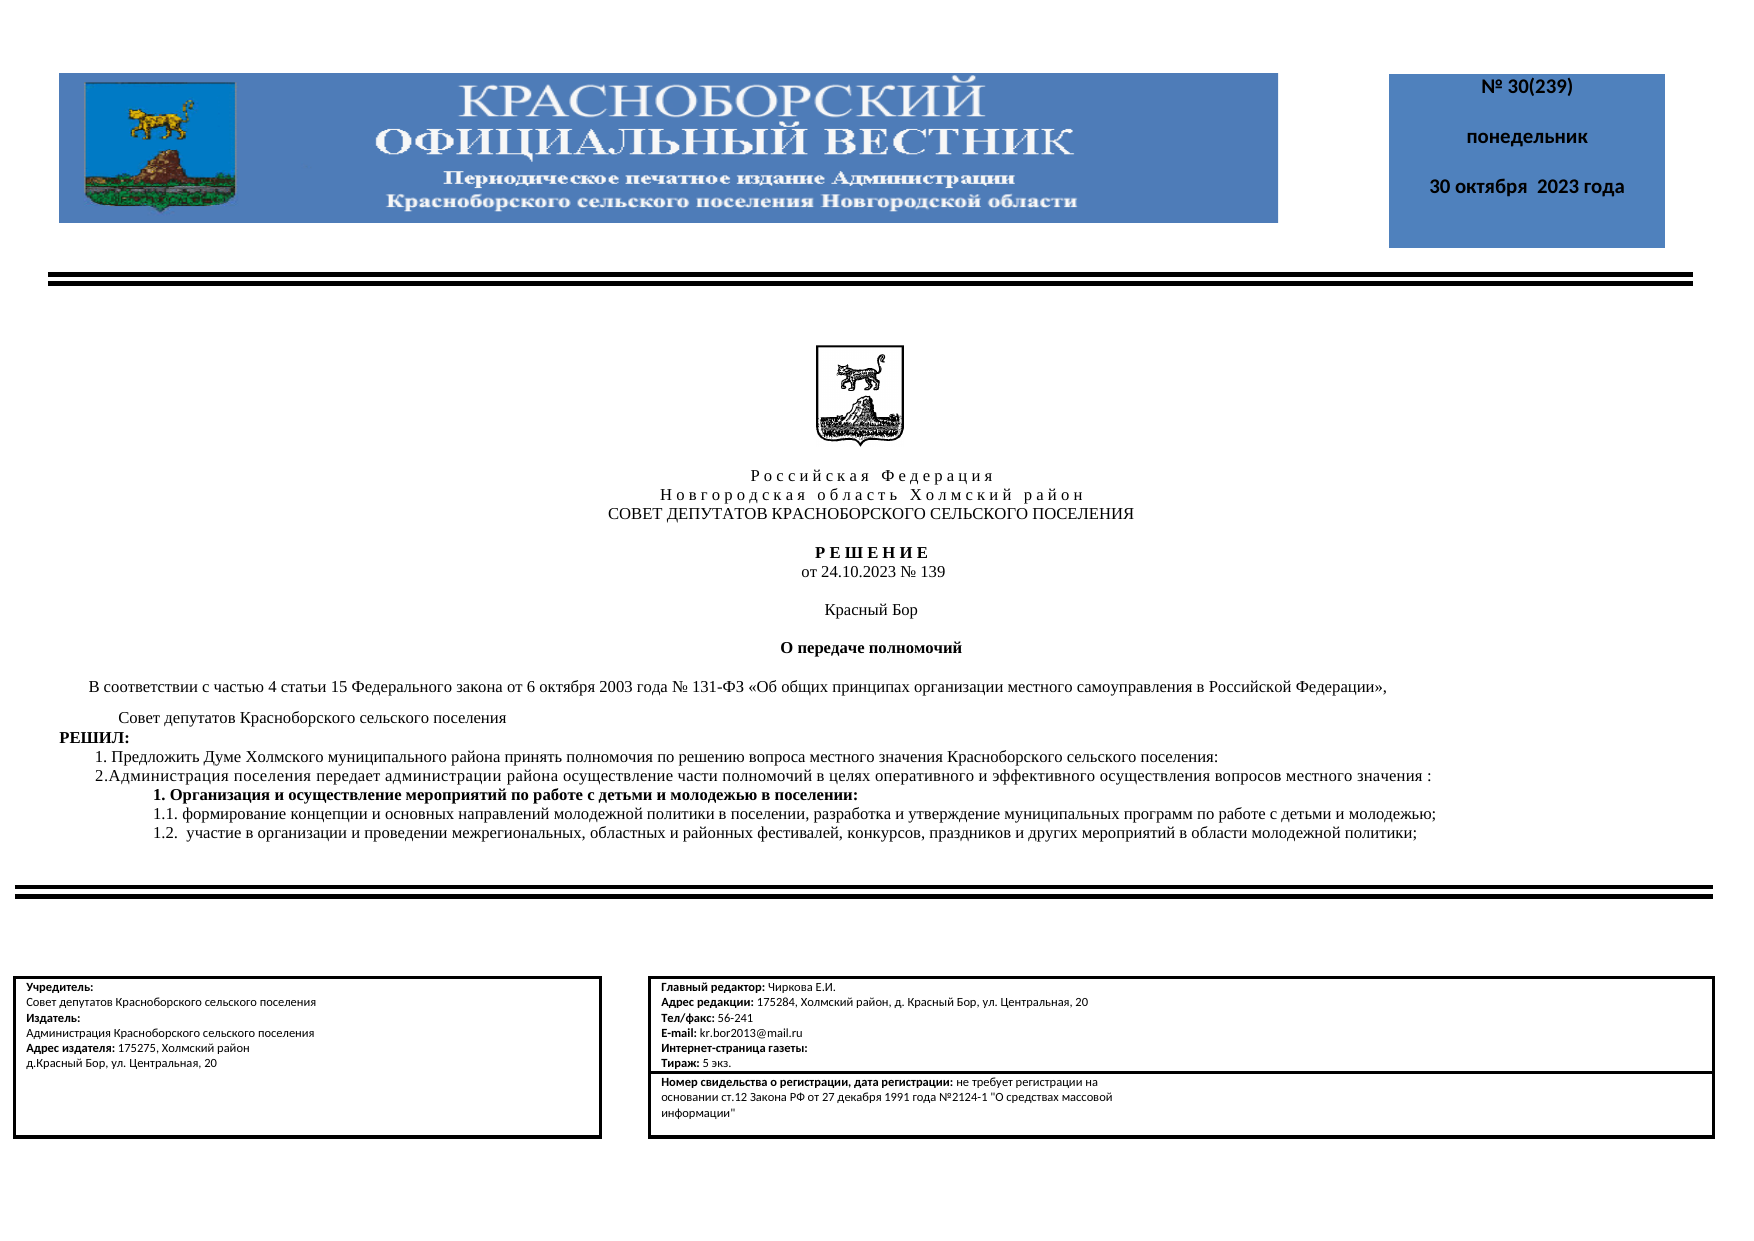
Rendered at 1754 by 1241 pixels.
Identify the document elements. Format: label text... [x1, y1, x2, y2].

text 1. Организация и осуществление мероприятий по работе с детьми и молодежью в поселении: [59, 785, 1683, 804]
text Р о с с и й с к а я Ф е д е р а ц и я [59, 466, 1683, 485]
picture [815, 345, 904, 447]
text Р Е Ш Е Н И Е [59, 542, 1683, 562]
text 1. Предложить Думе Холмского муниципального района принять полномочия по решению вопроса местного значения Красноборского сельского поселения: [90, 747, 1683, 766]
text 1.1. формирование концепции и основных направлений молодежной политики в поселении, разработка и утверждение муниципальных программ по работе с детьми и молодежью; [59, 804, 1683, 823]
text 1.2. участие в организации и проведении межрегиональных, областных и районных фестивалей, конкурсов, праздников и других мероприятий в области молодежной политики; [59, 823, 1683, 842]
text Совет депутатов Красноборского сельского поселения [59, 708, 1683, 727]
text СОВЕТ ДЕПУТАТОВ КРАСНОБОРСКОГО СЕЛЬСКОГО ПОСЕЛЕНИЯ [59, 504, 1683, 523]
text Красный Бор [59, 600, 1683, 619]
text О передаче полномочий [59, 638, 1683, 657]
text 2.Администрация поселения передает администрации района осуществление части полномочий в целях оперативного и эффективного осуществления вопросов местного значения : [90, 766, 1683, 785]
text РЕШИЛ: [59, 727, 1683, 747]
text от 24.10.2023 № 139 [59, 562, 1683, 581]
text Н о в г о р о д с к а я о б л а с т ь Х о л м с к и й р а й о н [59, 485, 1683, 504]
text В соответствии с частью 4 статьи 15 Федерального закона от 6 октября 2003 года № 131-ФЗ «Об общих принципах организации местного самоуправления в Российской Федерации», [59, 677, 1683, 696]
